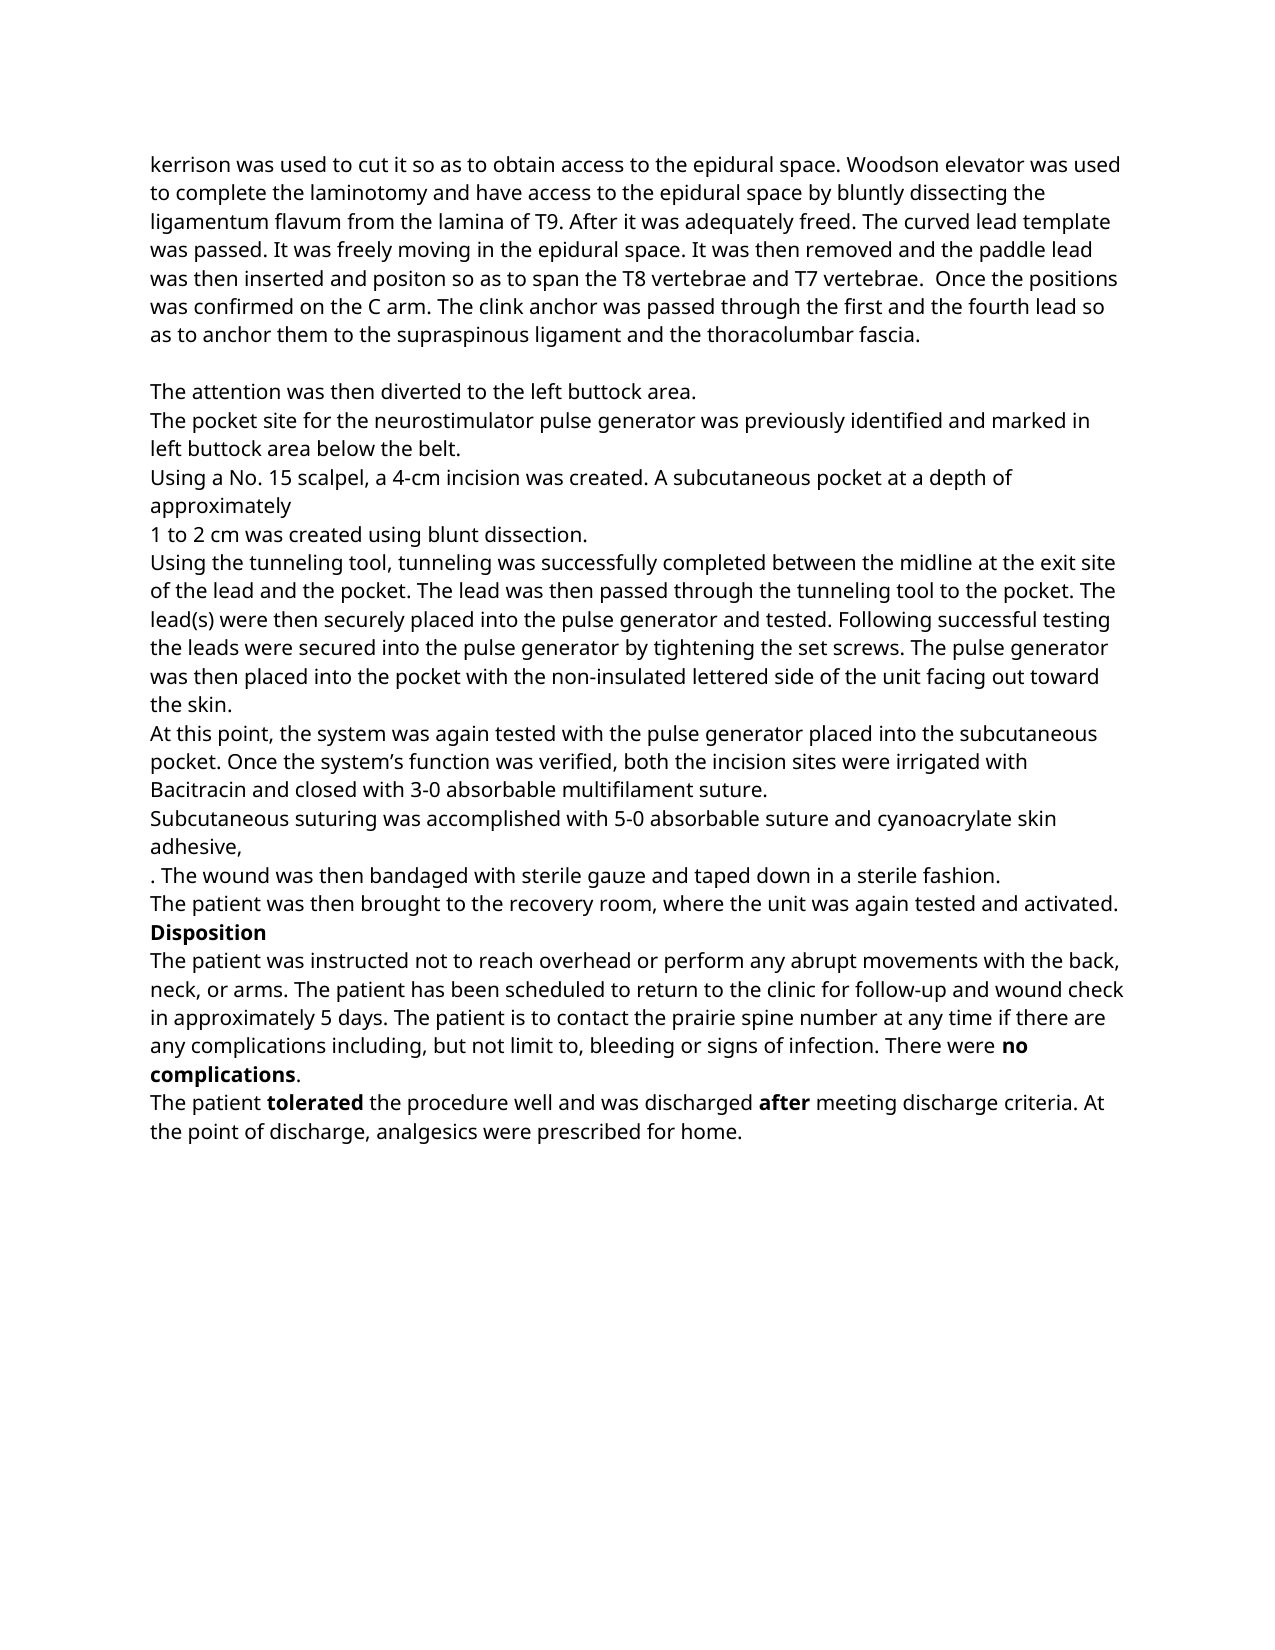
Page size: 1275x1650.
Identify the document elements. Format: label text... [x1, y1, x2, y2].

text Using a No. 15 scalpel, a 4-cm incision was created. A subcutaneous pocket at a depth of approximately [150, 463, 1125, 520]
text . The wound was then bandaged with sterile gauze and taped down in a sterile fashion. [150, 861, 1125, 889]
text Disposition [150, 918, 1125, 946]
text The patient was instructed not to reach overhead or perform any abrupt movements with the back, neck, or arms. The patient has been scheduled to return to the clinic for follow-up and wound check in approximately 5 days. The patient is to contact the prairie spine number at any time if there are any complications including, but not limit to, bleeding or signs of infection. There were no complications. [150, 946, 1125, 1088]
text 1 to 2 cm was created using blunt dissection. [150, 520, 1125, 548]
text The patient tolerated the procedure well and was discharged after meeting discharge criteria. At the point of discharge, analgesics were prescribed for home. [150, 1088, 1125, 1145]
text The patient was then brought to the recovery room, where the unit was again tested and activated. [150, 889, 1125, 918]
text Subcutaneous suturing was accomplished with 5-0 absorbable suture and cyanoacrylate skin adhesive, [150, 804, 1125, 861]
text The attention was then diverted to the left buttock area. [150, 377, 1125, 406]
text The pocket site for the neurostimulator pulse generator was previously identified and marked in left buttock area below the belt. [150, 406, 1125, 463]
text Using the tunneling tool, tunneling was successfully completed between the midline at the exit site of the lead and the pocket. The lead was then passed through the tunneling tool to the pocket. The lead(s) were then securely placed into the pulse generator and tested. Following successful testing the leads were secured into the pulse generator by tightening the set screws. The pulse generator was then placed into the pocket with the non-insulated lettered side of the unit facing out toward the skin. [150, 548, 1125, 719]
text Bacitracin and closed with 3-0 absorbable multifilament suture. [150, 776, 1125, 804]
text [150, 150, 1125, 349]
text At this point, the system was again tested with the pulse generator placed into the subcutaneous pocket. Once the system’s function was verified, both the incision sites were irrigated with [150, 719, 1125, 776]
